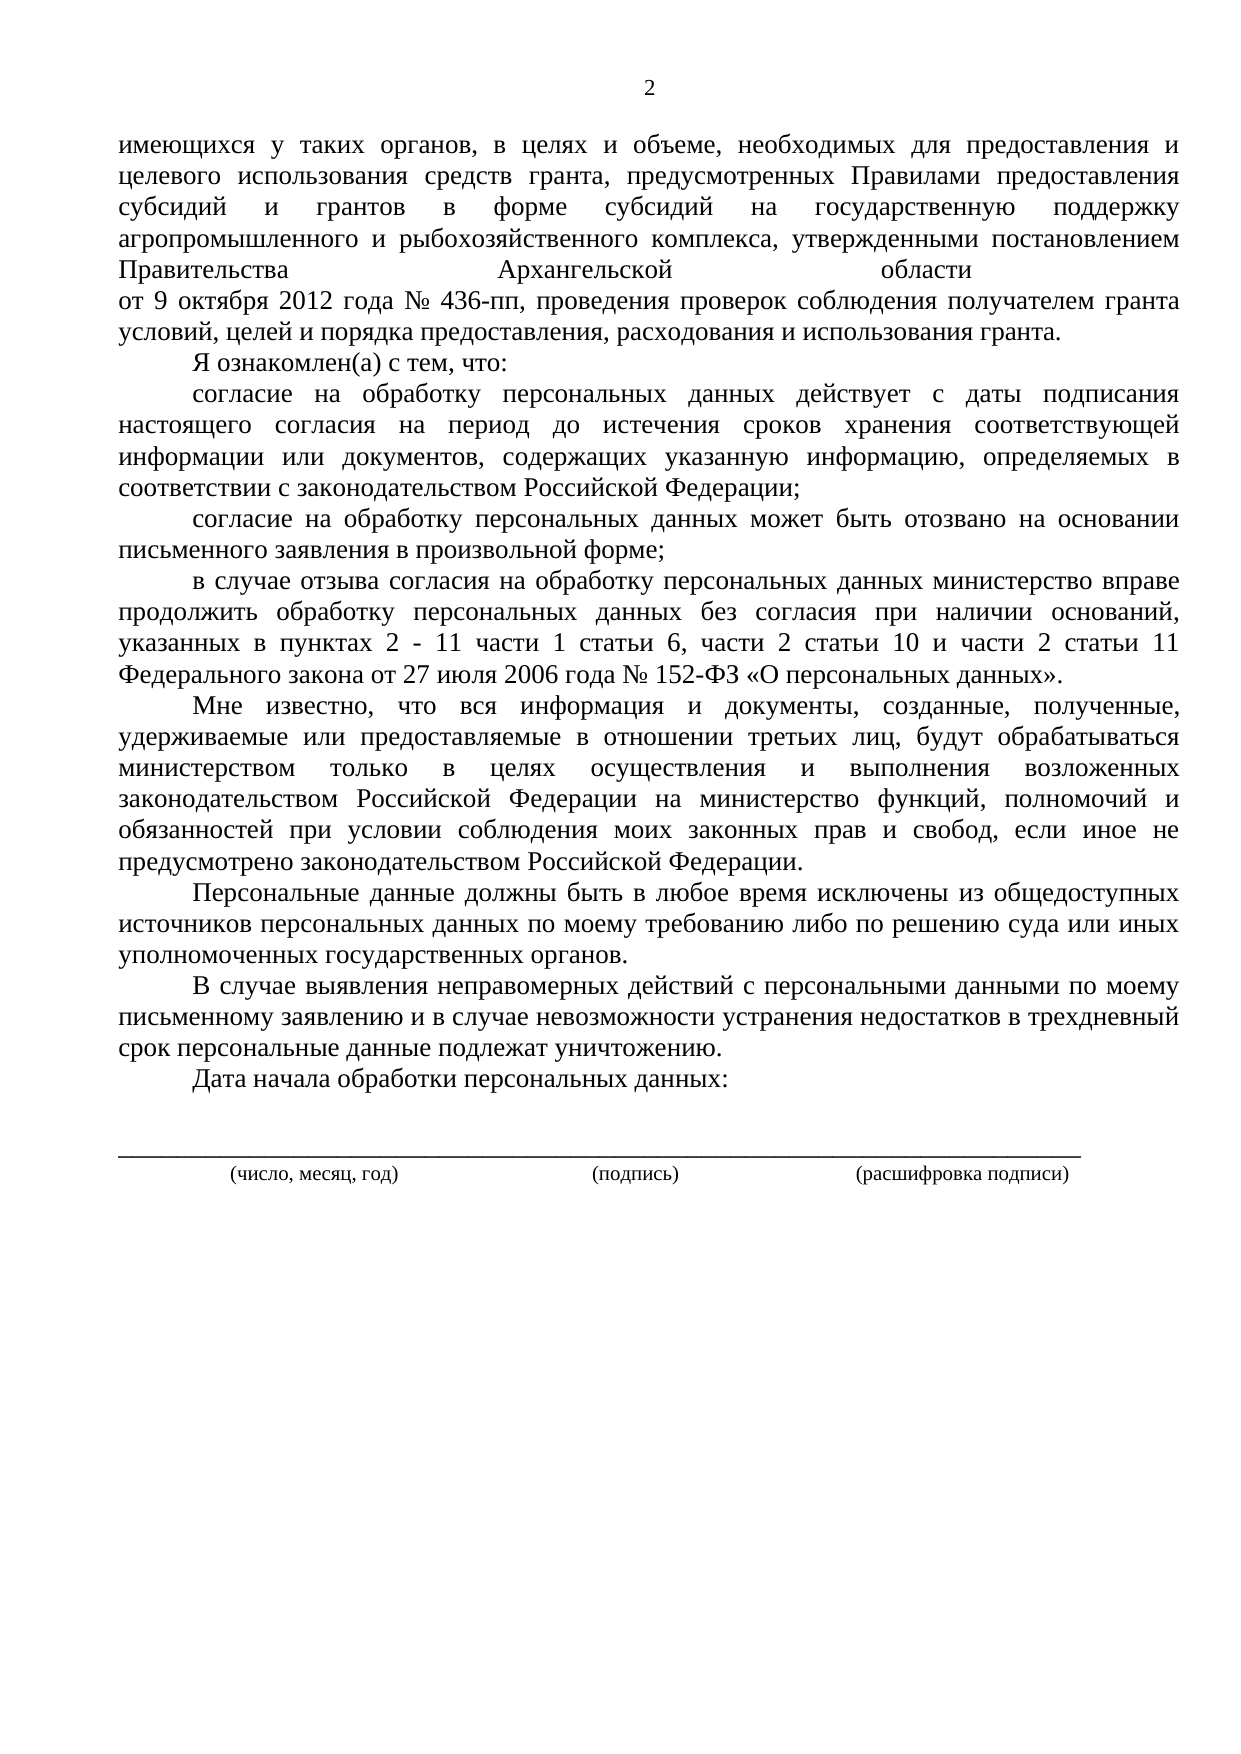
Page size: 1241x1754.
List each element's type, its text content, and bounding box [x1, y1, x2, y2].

text в случае отзыва согласия на обработку персональных данных министерство вправе продолжить обработку персональных данных без согласия при наличии оснований, указанных в пунктах 2 - 11 части 1 статьи 6, части 2 статьи 10 и части 2 статьи 11 Федерального закона от 27 июля 2006 года № 152-ФЗ «О персональных данных». [118, 564, 1181, 689]
text Дата начала обработки персональных данных: [118, 1063, 1181, 1094]
text согласие на обработку персональных данных действует с даты подписания настоящего согласия на период до истечения сроков хранения соответствующей информации или документов, содержащих указанную информацию, определяемых в соответствии с законодательством Российской Федерации; [118, 377, 1181, 502]
text Я ознакомлен(а) с тем, что: [118, 346, 1181, 377]
text согласие на обработку персональных данных может быть отозвано на основании письменного заявления в произвольной форме; [118, 502, 1181, 564]
text Мне известно, что вся информация и документы, созданные, полученные, удерживаемые или предоставляемые в отношении третьих лиц, будут обрабатываться министерством только в целях осуществления и выполнения возложенных законодательством Российской Федерации на министерство функций, полномочий и обязанностей при условии соблюдения моих законных прав и свобод, если иное не предусмотрено законодательством Российской Федерации. [118, 689, 1181, 876]
text (число, месяц, год) (подпись) (расшифровка подписи) [118, 1161, 1181, 1185]
text В случае выявления неправомерных действий с персональными данными по моему письменному заявлению и в случае невозможности устранения недостатков в трехдневный срок персональные данные подлежат уничтожению. [118, 969, 1181, 1063]
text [118, 128, 1181, 346]
text Персональные данные должны быть в любое время исключены из общедоступных источников персональных данных по моему требованию либо по решению суда или иных уполномоченных государственных органов. [118, 876, 1181, 969]
text __________________________________________________________________ [118, 1127, 1181, 1161]
